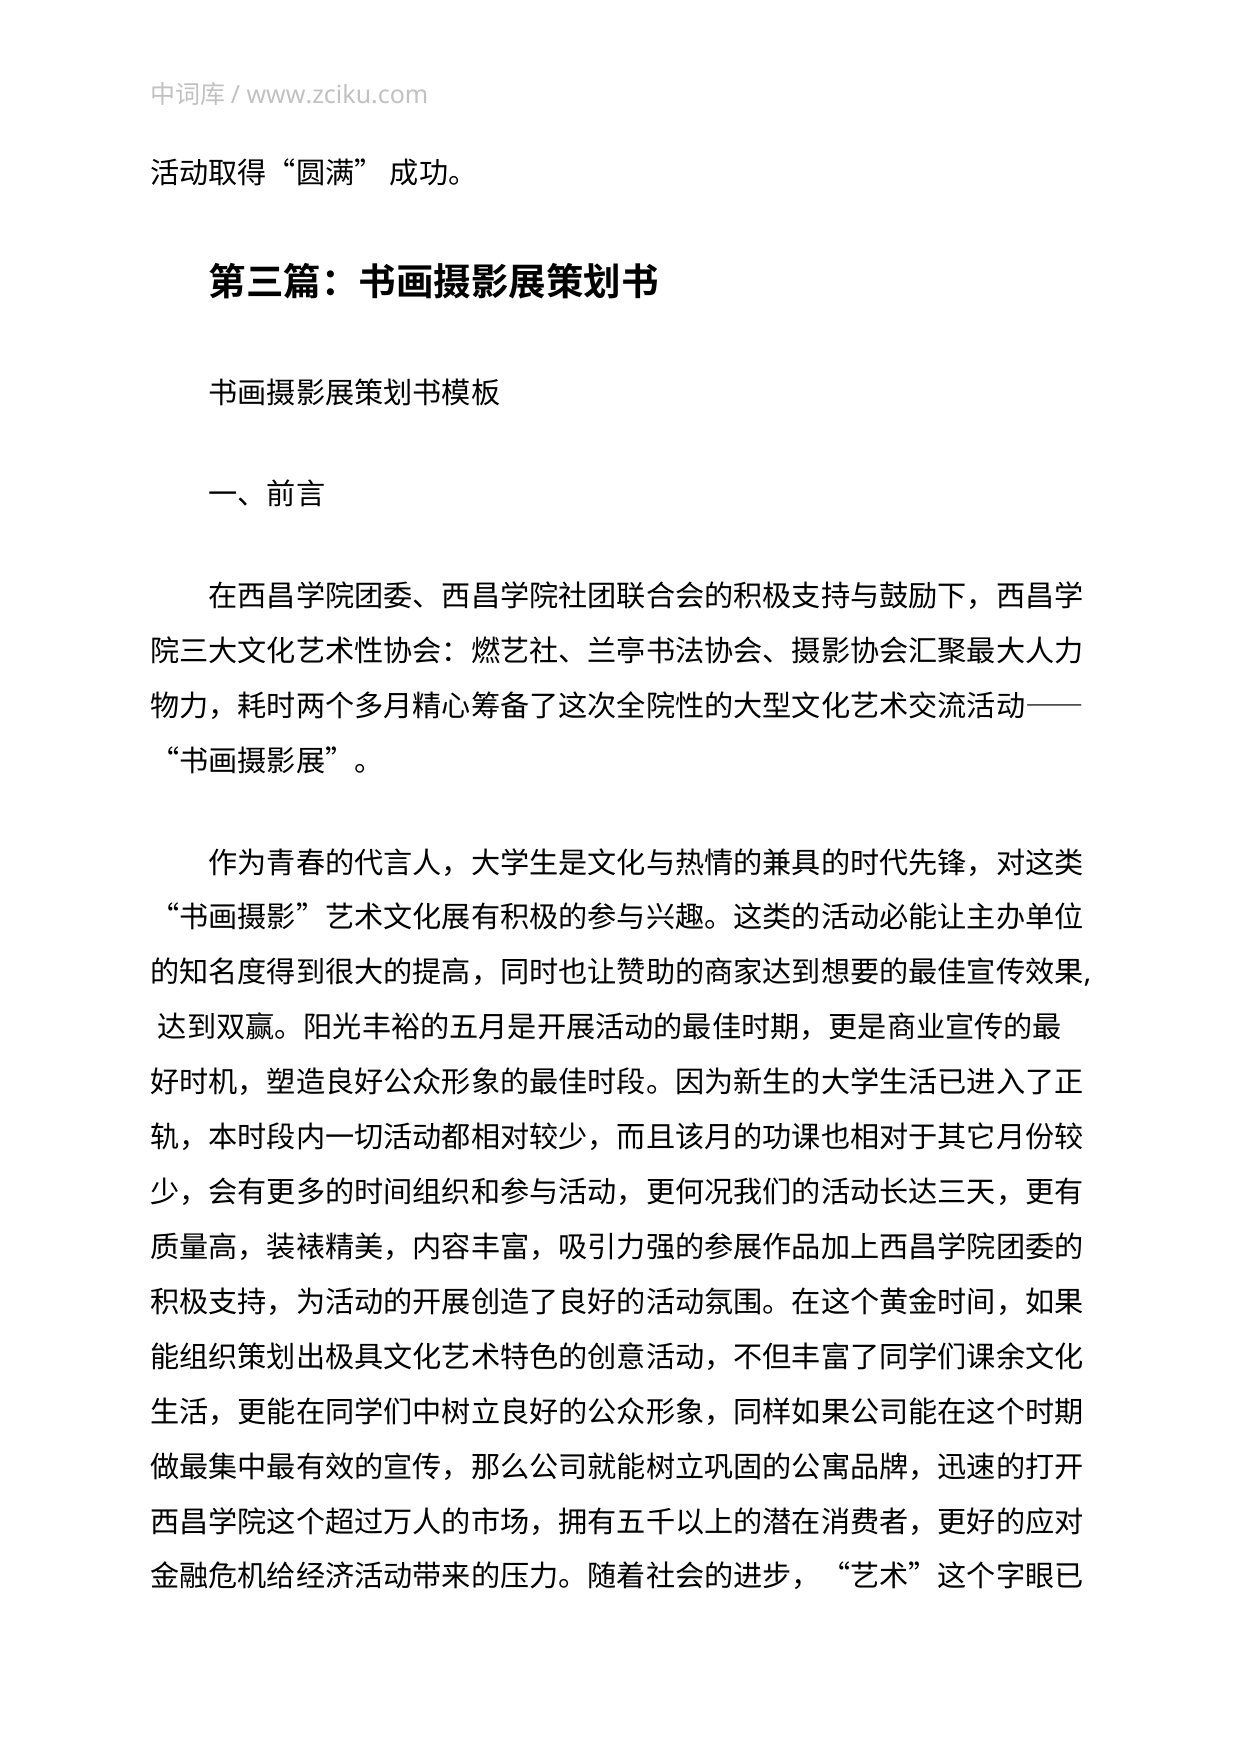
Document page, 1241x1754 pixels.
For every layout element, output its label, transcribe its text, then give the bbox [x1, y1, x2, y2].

text 第三篇：书画摄影展策划书 [150, 252, 1090, 306]
text 书画摄影展策划书模板 [150, 369, 1090, 411]
text 在西昌学院团委、西昌学院社团联合会的积极支持与鼓励下，西昌学院三大文化艺术性协会：燃艺社、兰亭书法协会、摄影协会汇聚最大人力物力，耗时两个多月精心筹备了这次全院性的大型文化艺术交流活动——“书画摄影展”。 [150, 573, 1090, 780]
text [150, 839, 1090, 1595]
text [150, 150, 1090, 192]
text 一、前言 [150, 471, 1090, 513]
